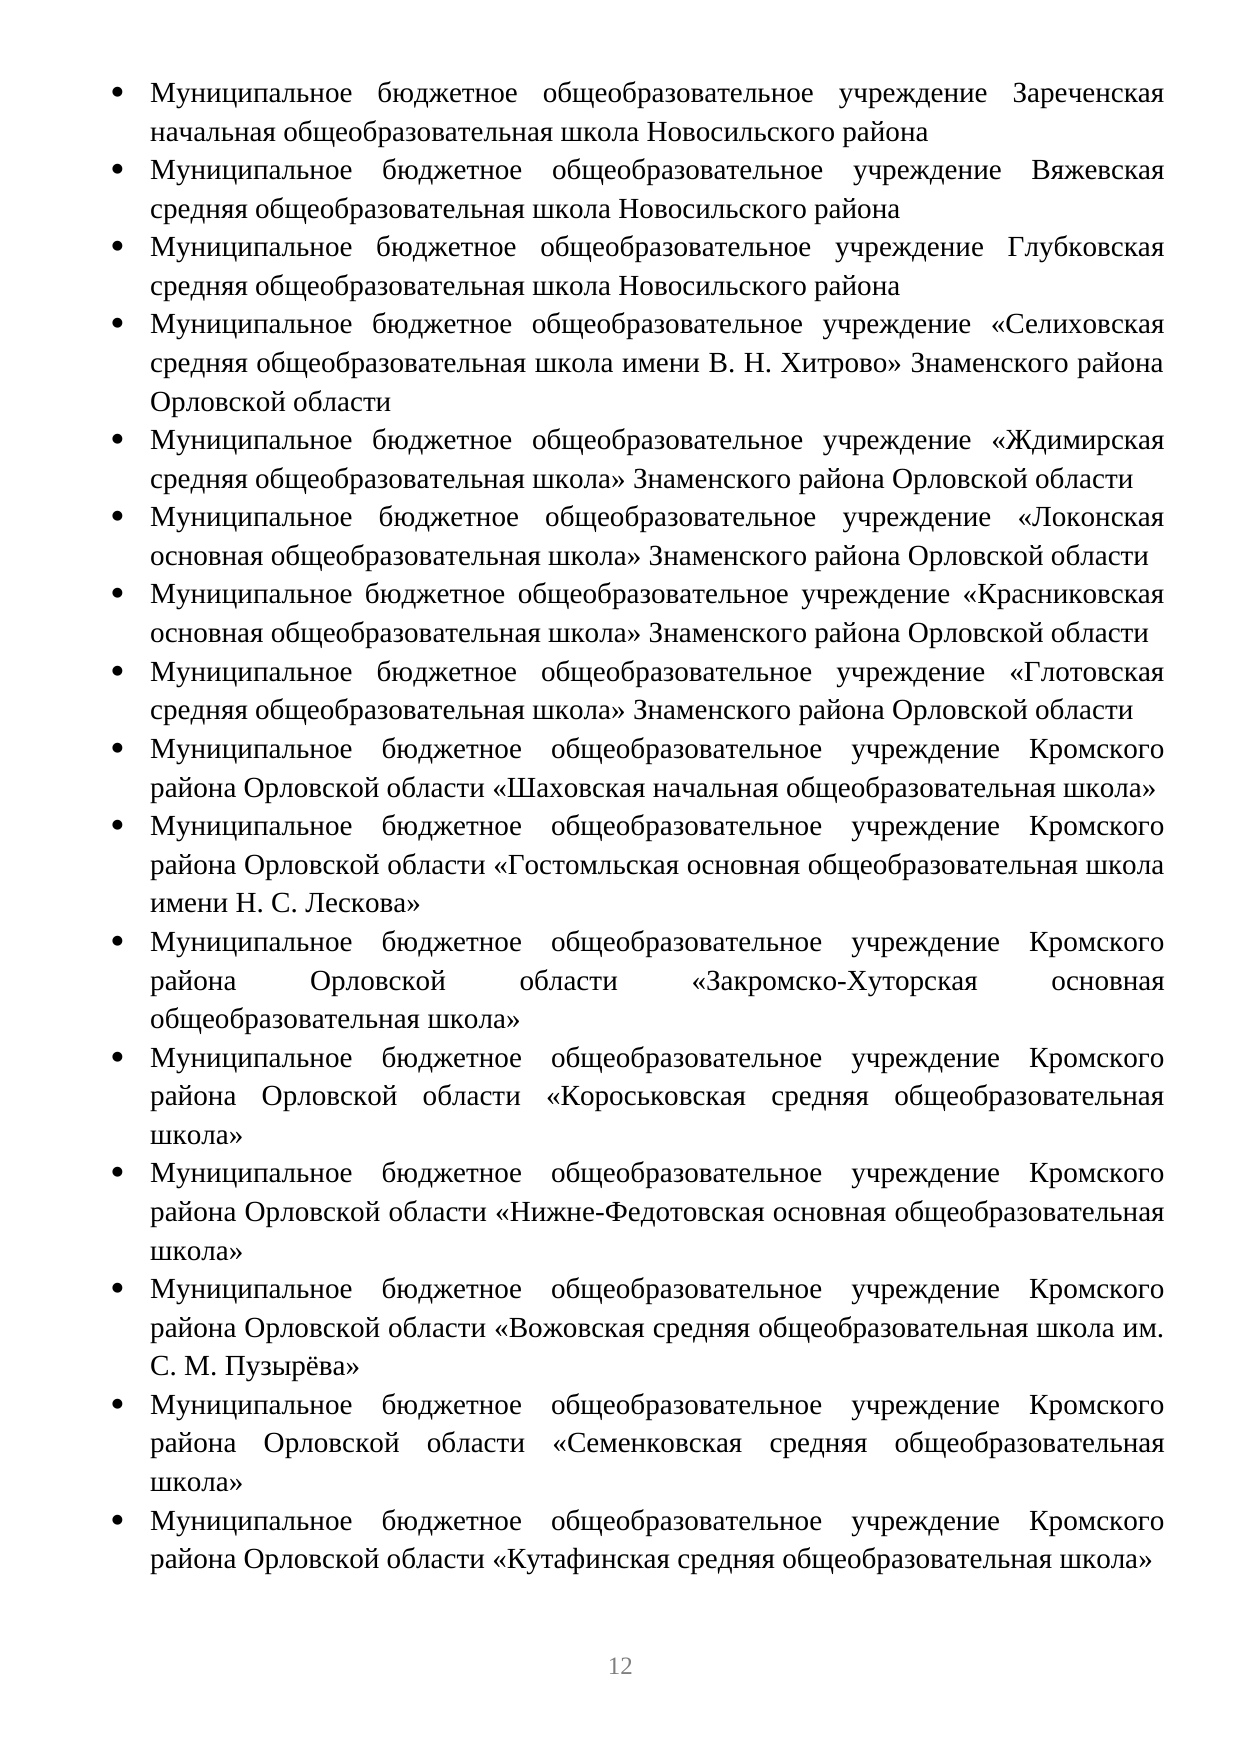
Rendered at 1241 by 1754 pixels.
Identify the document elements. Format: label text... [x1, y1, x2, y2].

list Муниципальное бюджетное общеобразовательное учреждение Кромского района Орловской области «Кутафинская средняя общеобразовательная школа» [112, 1503, 1165, 1575]
list Муниципальное бюджетное общеобразовательное учреждение «Ждимирская средняя общеобразовательная школа» Знаменского района Орловской области [112, 422, 1165, 494]
list Муниципальное бюджетное общеобразовательное учреждение Зареченская начальная общеобразовательная школа Новосильского района [112, 75, 1165, 147]
list Муниципальное бюджетное общеобразовательное учреждение «Глотовская средняя общеобразовательная школа» Знаменского района Орловской области [112, 654, 1165, 726]
list Муниципальное бюджетное общеобразовательное учреждение Кромского района Орловской области «Нижне-Федотовская основная общеобразовательная школа» [112, 1155, 1165, 1266]
list Муниципальное бюджетное общеобразовательное учреждение Глубковская средняя общеобразовательная школа Новосильского района [112, 229, 1165, 302]
list Муниципальное бюджетное общеобразовательное учреждение Кромского района Орловской области «Короськовская средняя общеобразовательная школа» [112, 1040, 1165, 1150]
list Муниципальное бюджетное общеобразовательное учреждение «Селиховская средняя общеобразовательная школа имени В. Н. Хитрово» Знаменского района Орловской области [112, 307, 1165, 417]
list Муниципальное бюджетное общеобразовательное учреждение Кромского района Орловской области «Гостомльская основная общеобразовательная школа имени Н. С. Лескова» [112, 808, 1165, 919]
list Муниципальное бюджетное общеобразовательное учреждение «Красниковская основная общеобразовательная школа» Знаменского района Орловской области [112, 577, 1165, 649]
list Муниципальное бюджетное общеобразовательное учреждение Кромского района Орловской области «Закромско-Хуторская основная общеобразовательная школа» [112, 924, 1165, 1035]
list Муниципальное бюджетное общеобразовательное учреждение Кромского района Орловской области «Семенковская средняя общеобразовательная школа» [112, 1387, 1165, 1498]
list Муниципальное бюджетное общеобразовательное учреждение Кромского района Орловской области «Шаховская начальная общеобразовательная школа» [112, 731, 1165, 803]
list Муниципальное бюджетное общеобразовательное учреждение Кромского района Орловской области «Вожовская средняя общеобразовательная школа им. С. М. Пузырёва» [112, 1271, 1165, 1382]
list Муниципальное бюджетное общеобразовательное учреждение Вяжевская средняя общеобразовательная школа Новосильского района [112, 152, 1165, 224]
list Муниципальное бюджетное общеобразовательное учреждение «Локонская основная общеобразовательная школа» Знаменского района Орловской области [112, 499, 1165, 572]
